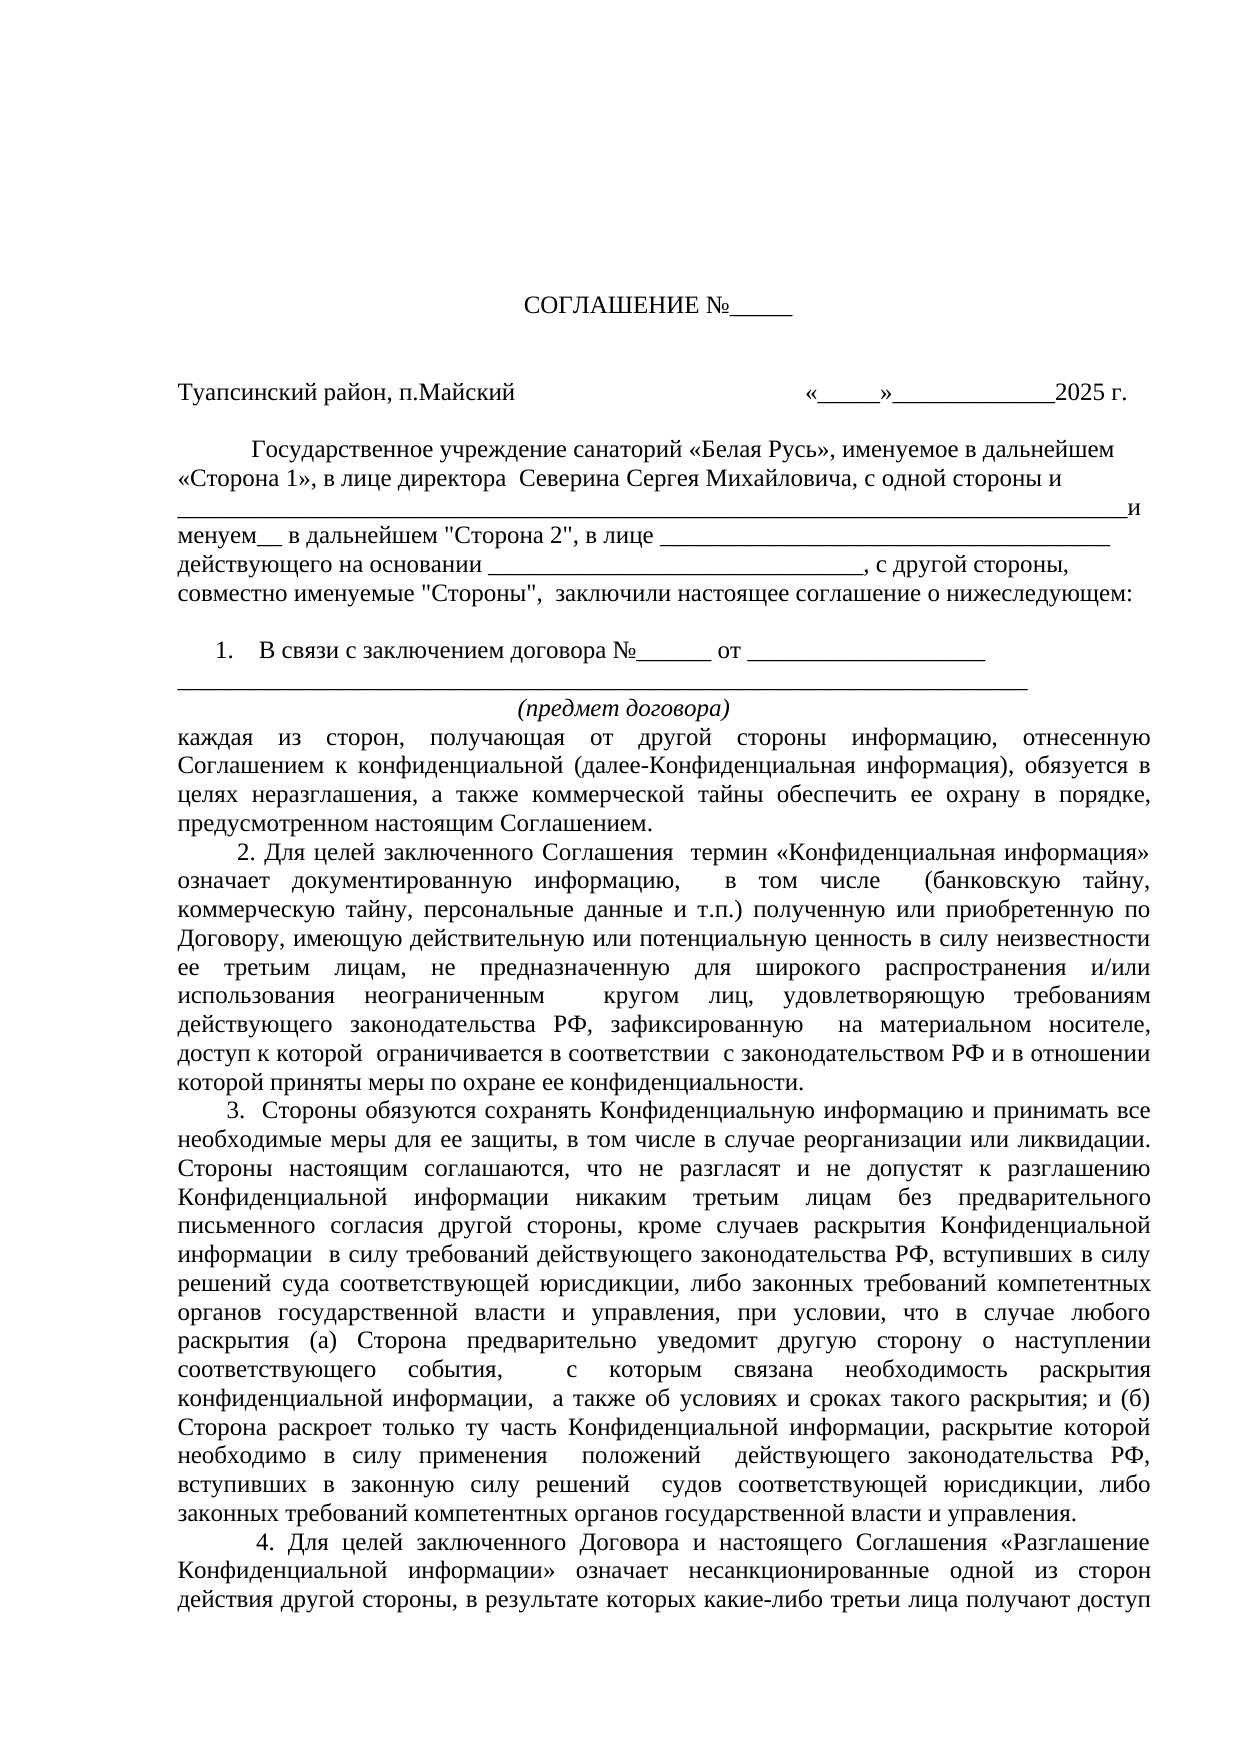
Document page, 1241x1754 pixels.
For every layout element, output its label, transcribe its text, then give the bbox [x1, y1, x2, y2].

text 3. Стороны обязуются сохранять Конфиденциальную информацию и принимать все необходимые меры для ее защиты, в том числе в случае реорганизации или ликвидации. Стороны настоящим соглашаются, что не разгласят и не допустят к разглашению Конфиденциальной информации никаким третьим лицам без предварительного письменного согласия другой стороны, кроме случаев раскрытия Конфиденциальной информации в силу требований действующего законодательства РФ, вступивших в силу решений суда соответствующей юрисдикции, либо законных требований компетентных органов государственной власти и управления, при условии, что в случае любого раскрытия (а) Сторона предварительно уведомит другую сторону о наступлении соответствующего события, с которым связана необходимость раскрытия конфиденциальной информации, а также об условиях и сроках такого раскрытия; и (б) Сторона раскроет только ту часть Конфиденциальной информации, раскрытие которой необходимо в силу применения положений действующего законодательства РФ, вступивших в законную силу решений судов соответствующей юрисдикции, либо законных требований компетентных органов государственной власти и управления. [177, 1096, 1152, 1527]
text 2. Для целей заключенного Соглашения термин «Конфиденциальная информация» означает документированную информацию, в том числе (банковскую тайну, коммерческую тайну, персональные данные и т.п.) полученную или приобретенную по Договору, имеющую действительную или потенциальную ценность в силу неизвестности ее третьим лицам, не предназначенную для широкого распространения и/или использования неограниченным кругом лиц, удовлетворяющую требованиям действующего законодательства РФ, зафиксированную на материальном носителе, доступ к которой ограничивается в соответствии с законодательством РФ и в отношении которой приняты меры по охране ее конфиденциальности. [177, 837, 1152, 1096]
text СОГЛАШЕНИЕ №_____ [325, 291, 1152, 319]
text Государственное учреждение санаторий «Белая Русь», именуемое в дальнейшем «Сторона 1», в лице директора Северина Сергея Михайловича, с одной стороны и ____________________________________________________________________________именуем__ в дальнейшем "Сторона 2", в лице ____________________________________ действующего на основании ______________________________, с другой стороны, совместно именуемые "Стороны", заключили настоящее соглашение о нижеследующем: [177, 434, 1152, 607]
text каждая из сторон, получающая от другой стороны информацию, отнесенную Соглашением к конфиденциальной (далее-Конфиденциальная информация), обязуется в целях неразглашения, а также коммерческой тайны обеспечить ее охрану в порядке, предусмотренном настоящим Соглашением. [177, 722, 1152, 837]
list В связи с заключением договора №______ от ___________________ [215, 636, 1152, 664]
text Туапсинский район, п.Майский «_____»_____________2025 г. [177, 377, 1152, 406]
text (предмет договора) [177, 693, 1152, 722]
text ____________________________________________________________________ [177, 664, 1152, 693]
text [177, 1527, 1152, 1613]
